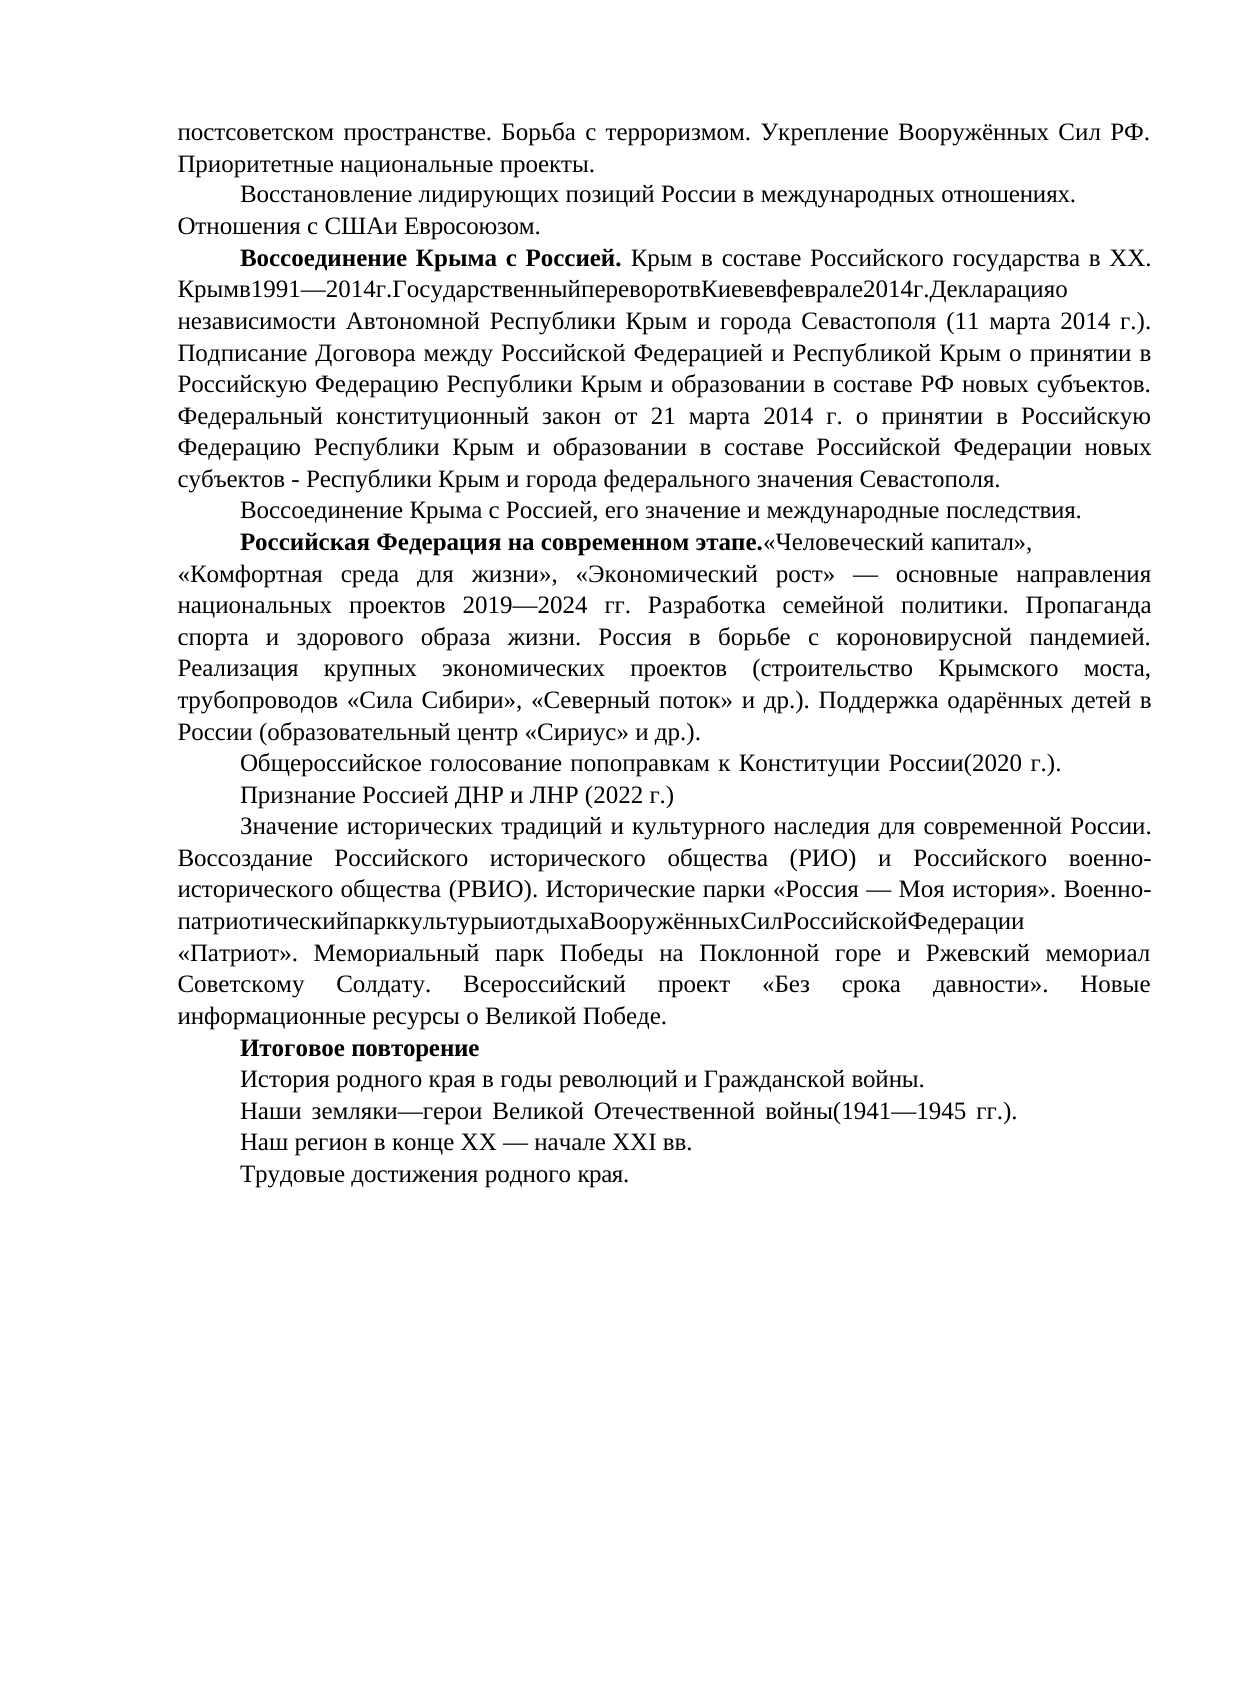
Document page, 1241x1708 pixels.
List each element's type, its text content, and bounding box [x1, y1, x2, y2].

text постсоветском пространстве. Борьба с терроризмом. Укрепление Вооружённых Сил РФ. Приоритетные национальные проекты. [177, 117, 1152, 177]
text Значение исторических традиций и культурного наследия для современной России. Воссоздание Российского исторического общества (РИО) и Российского военно- исторического общества (РВИО). Исторические парки «Россия — Моя история». Военно- патриотическийпарккультурыиотдыхаВооружённыхСилРоссийскойФедерации [177, 811, 1152, 935]
text Трудовые достижения родного края. [240, 1159, 1176, 1188]
text История родного края в годы революций и Гражданской войны. [240, 1064, 1176, 1093]
text Воссоединение Крыма с Россией, его значение и международные последствия. [240, 496, 1176, 524]
text «Патриот». Мемориальный парк Победы на Поклонной горе и Ржевский мемориал Советскому Солдату. Всероссийский проект «Без срока давности». Новые информационные ресурсы о Великой Победе. [177, 938, 1151, 1029]
text Восстановление лидирующих позиций России в международных отношениях. [240, 180, 1176, 208]
text Воссоединение Крыма с Россией. Крым в составе Российского государства в XX. Крымв1991—2014г.ГосударственныйпереворотвКиевевфеврале2014г.Декларацияо независимости Автономной Республики Крым и города Севастополя (11 марта 2014 г.). Подписание Договора между Российской Федерацией и Республикой Крым о принятии в Российскую Федерацию Республики Крым и образовании в составе РФ новых субъектов. Федеральный конституционный закон от 21 марта 2014 г. о принятии в Российскую Федерацию Республики Крым и образовании в составе Российской Федерации новых субъектов - Республики Крым и города федерального значения Севастополя. [177, 243, 1152, 493]
text Общероссийское голосование попоправкам к Конституции России(2020 г.). Признание Россией ДНР и ЛНР (2022 г.) [240, 748, 1062, 808]
text Российская Федерация на современном этапе.«Человеческий капитал», [240, 527, 1176, 556]
text Наши земляки—герои Великой Отечественной войны(1941—1945 гг.). Наш регион в конце XX — начале XXI вв. [240, 1096, 1018, 1156]
text «Комфортная среда для жизни», «Экономический рост» — основные направления национальных проектов 2019—2024 гг. Разработка семейной политики. Пропаганда спорта и здорового образа жизни. Россия в борьбе с короновирусной пандемией. Реализация крупных экономических проектов (строительство Крымского моста, трубопроводов «Сила Сибири», «Северный поток» и др.). Поддержка одарённых детей в России (образовательный центр «Сириус» и др.). [177, 559, 1152, 745]
text Отношения с СШАи Евросоюзом. [177, 211, 1176, 240]
text Итоговое повторение [240, 1033, 1176, 1062]
